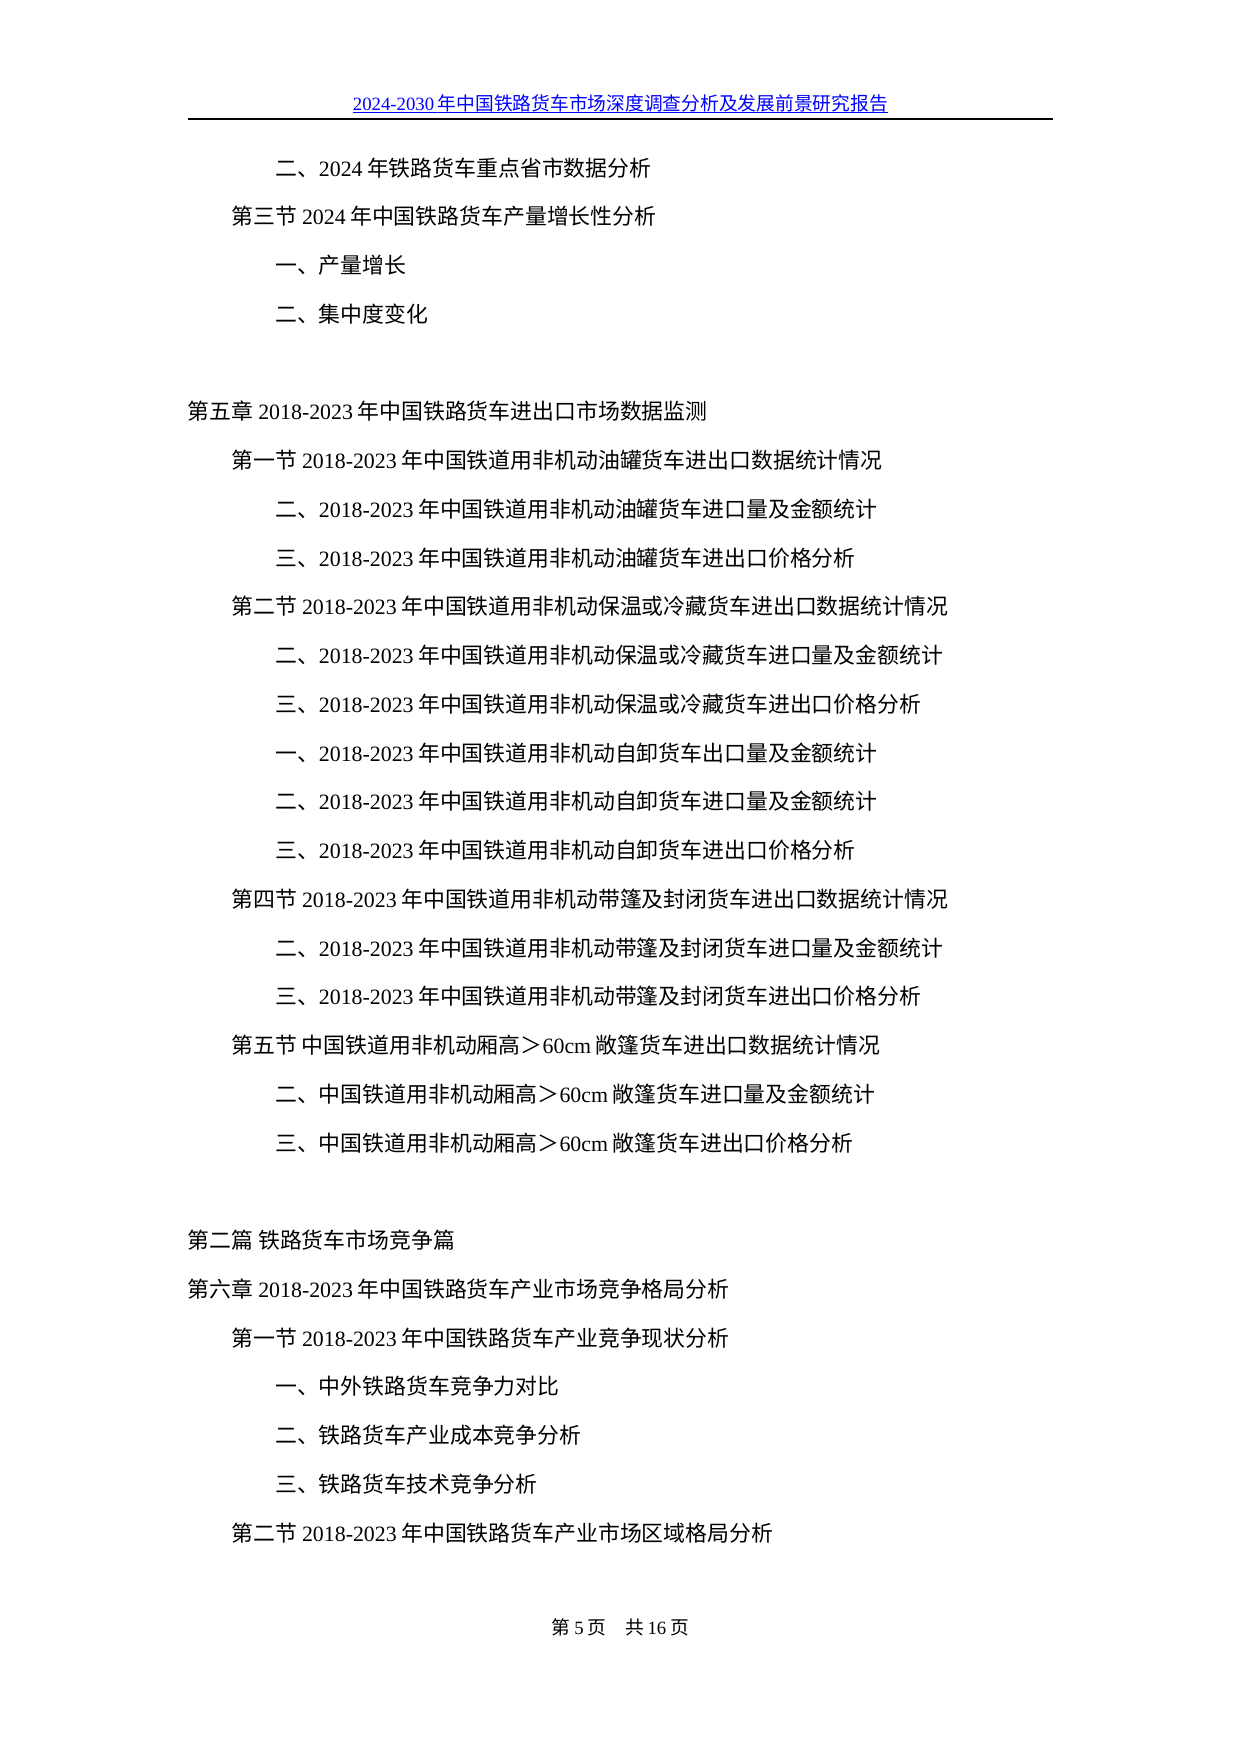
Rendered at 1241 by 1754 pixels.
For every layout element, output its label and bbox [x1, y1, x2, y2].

text [187, 150, 1053, 1548]
